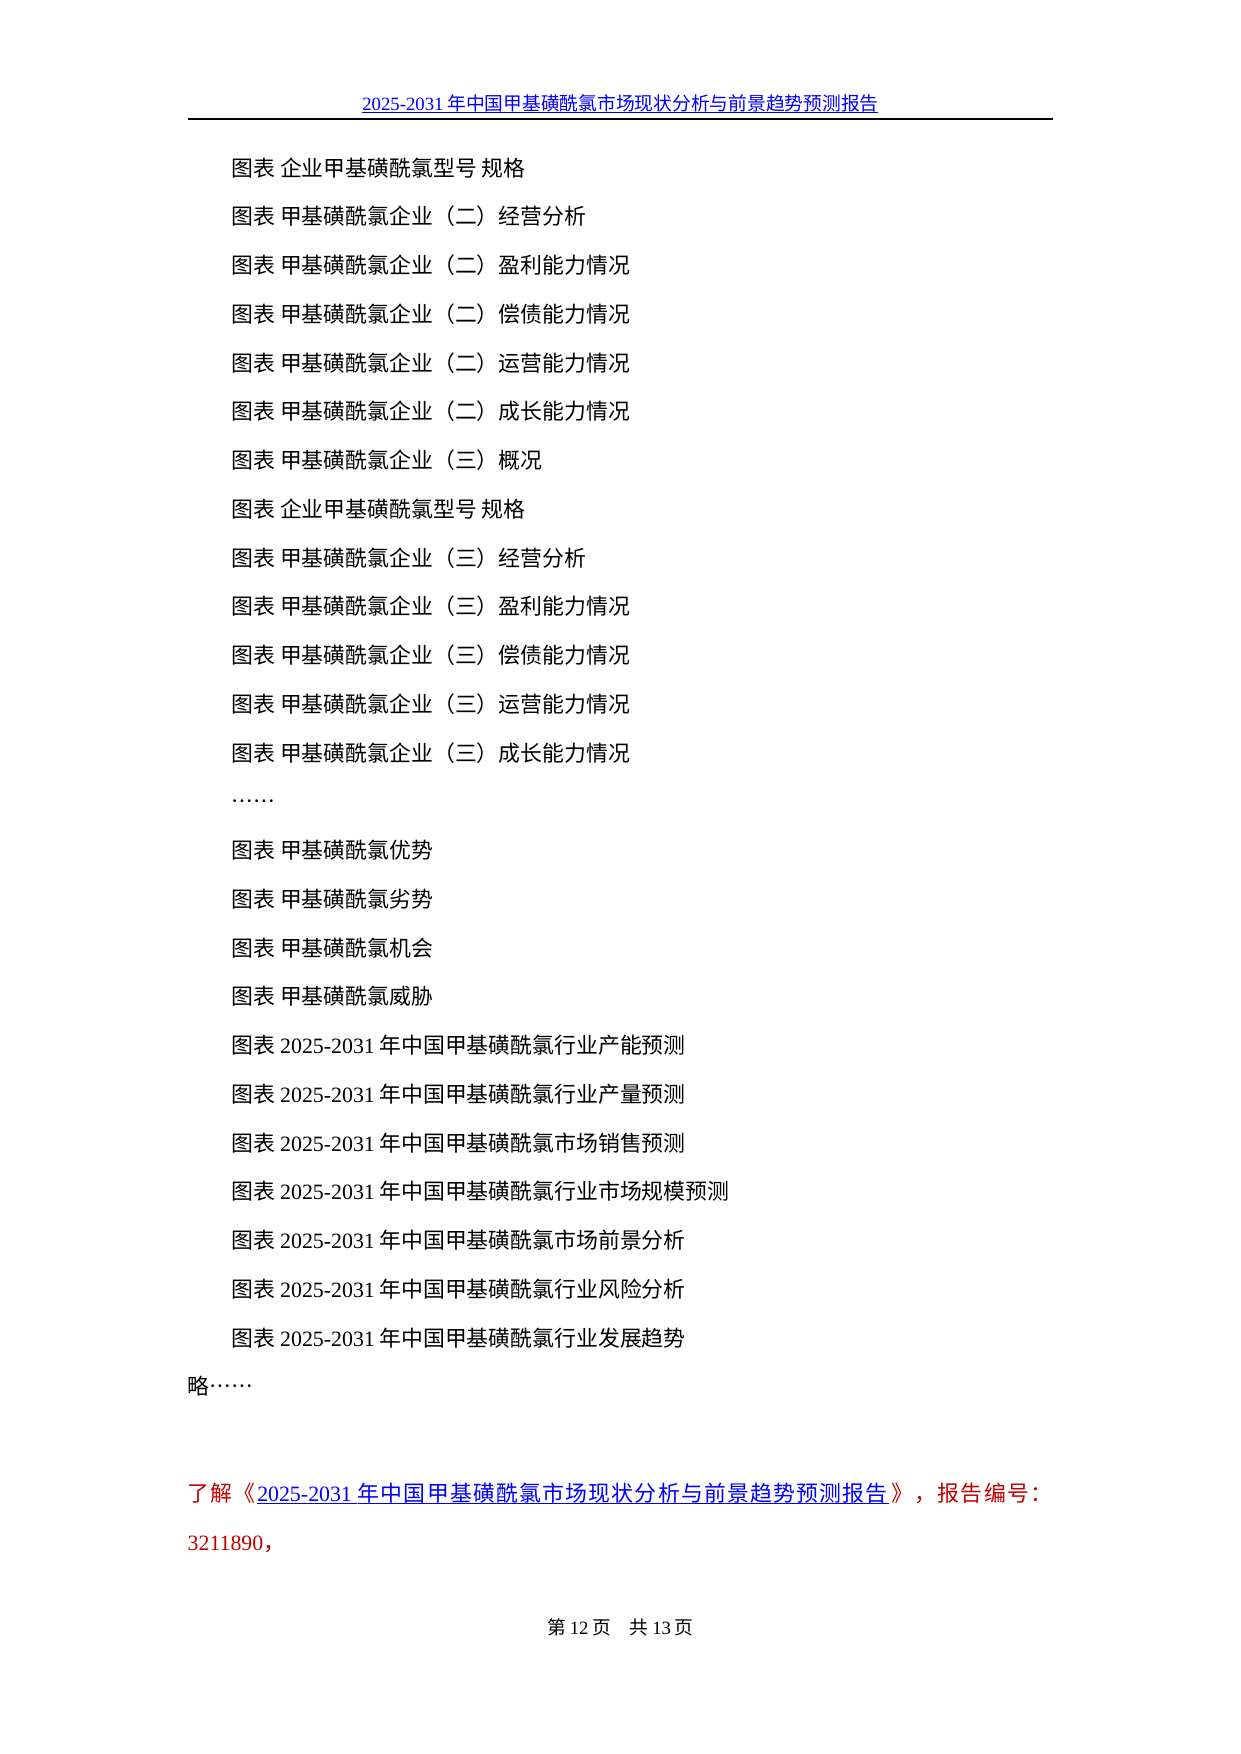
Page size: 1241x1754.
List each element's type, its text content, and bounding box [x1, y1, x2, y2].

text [187, 150, 1053, 1401]
text 了解《2025-2031年中国甲基磺酰氯市场现状分析与前景趋势预测报告》，报告编号：3211890， [187, 1475, 1053, 1557]
